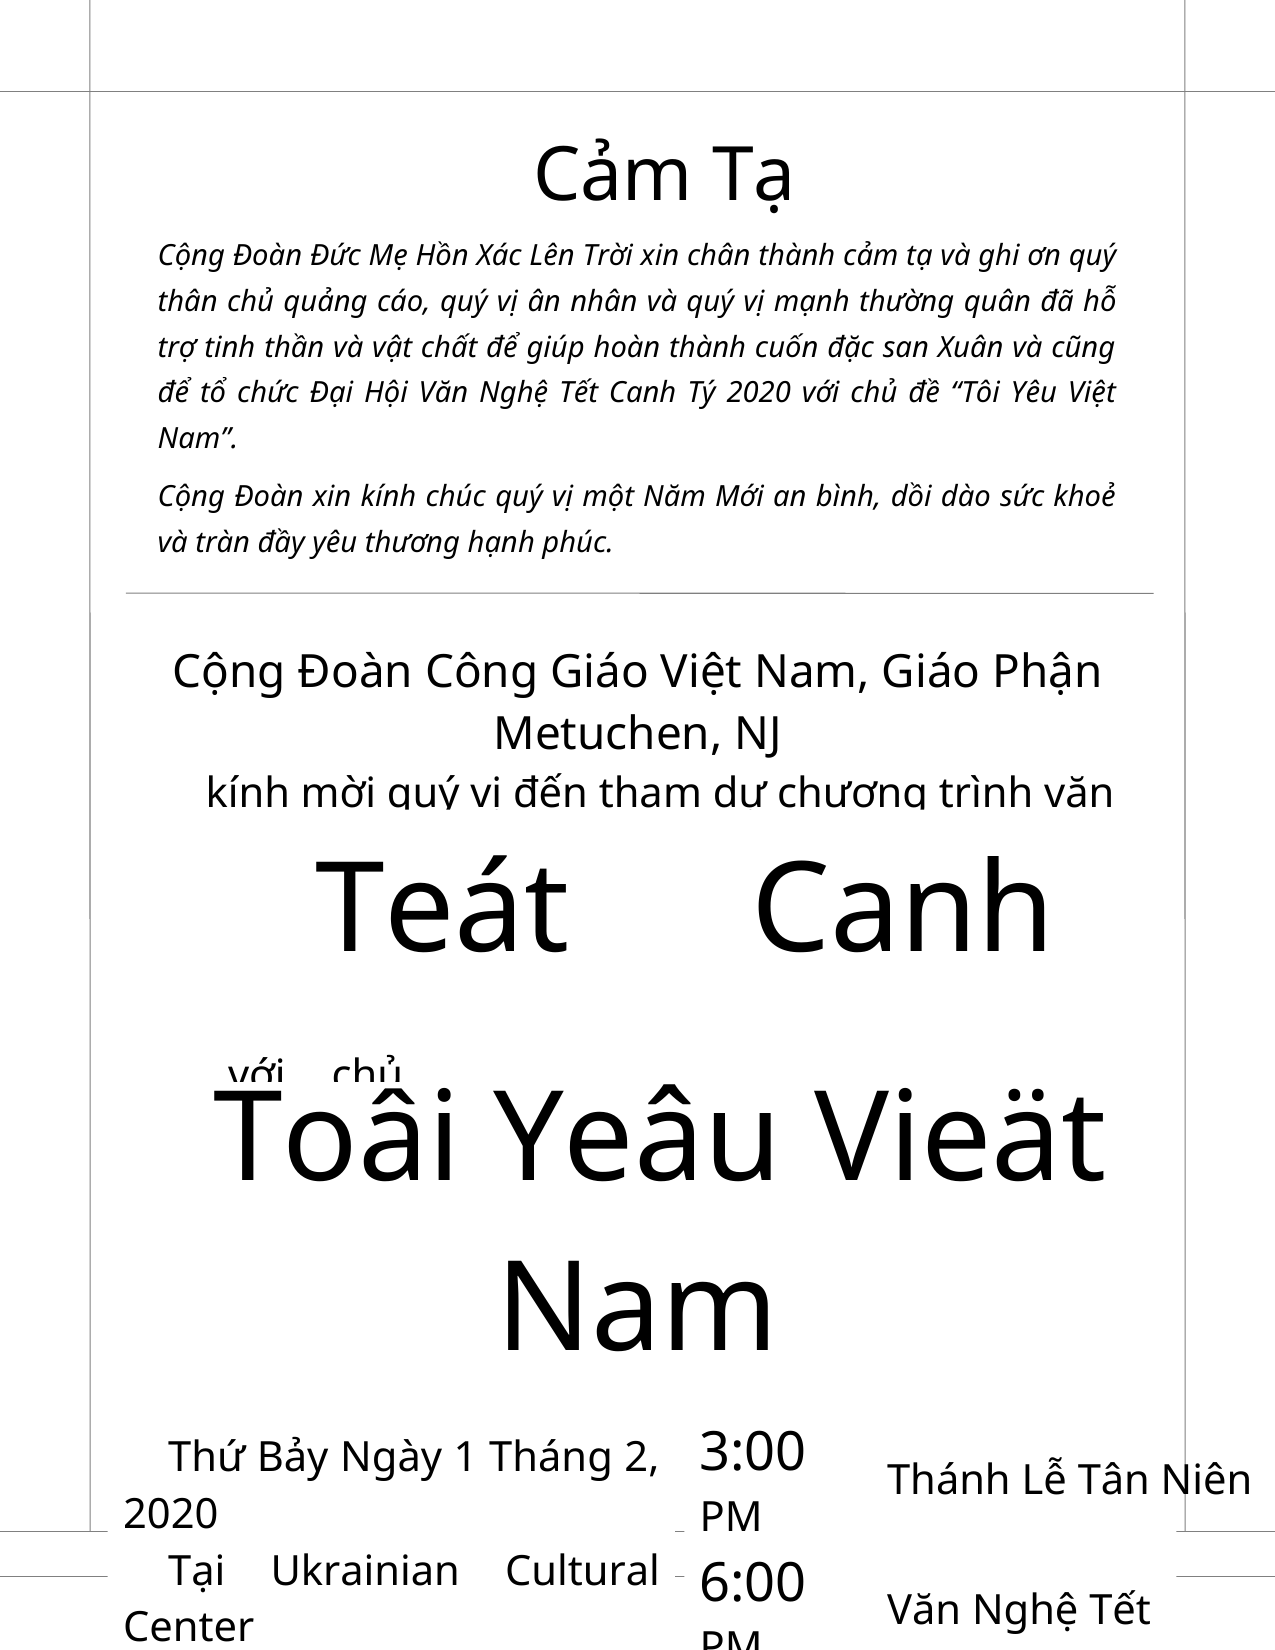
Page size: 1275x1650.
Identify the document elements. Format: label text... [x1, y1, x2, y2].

text kính mời quý vị đến tham dự chương trình văn nghệ đặc biệt mừng [120, 763, 1155, 1021]
text Cảm Tạ [129, 120, 1155, 222]
text Cộng Đoàn xin kính chúc quý vị một Năm Mới an bình, dồi dào sức khoẻ và tràn đầy yêu thương hạnh phúc. [157, 475, 1117, 561]
text Cộng Đoàn Công Giáo Việt Nam, Giáo Phận Metuchen, NJ [120, 638, 1155, 763]
text Cộng Đoàn Đức Mẹ Hồn Xác Lên Trời xin chân thành cảm tạ và ghi ơn quý thân chủ quảng cáo, quý vị ân nhân và quý vị mạnh thường quân đã hỗ trợ tinh thần và vật chất để giúp hoàn thành cuốn đặc san Xuân và cũng để tổ chức Đại Hội Văn Nghệ Tết Canh Tý 2020 với chủ đề “Tôi Yêu Việt Nam”. [157, 235, 1117, 457]
text Toâi Yeâu Vieät Nam [120, 1046, 1155, 1387]
